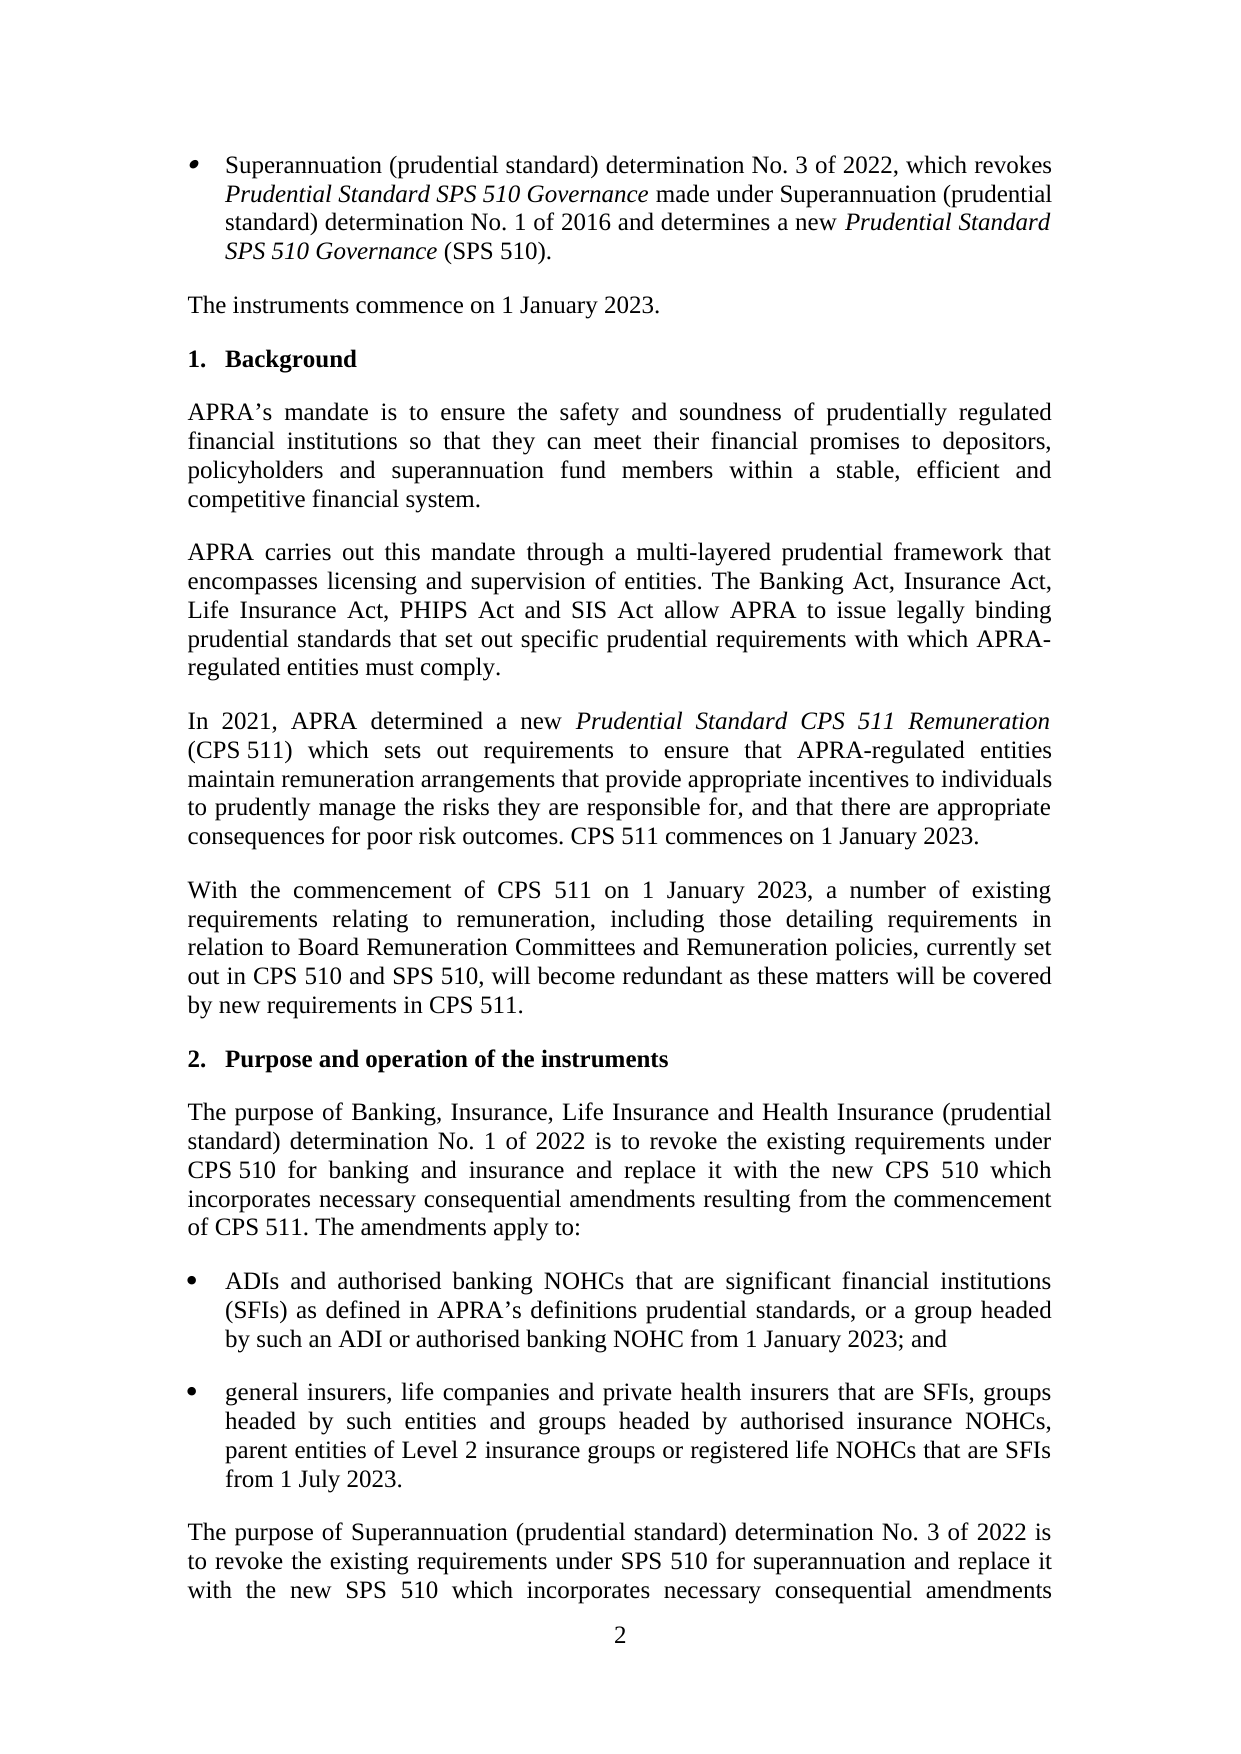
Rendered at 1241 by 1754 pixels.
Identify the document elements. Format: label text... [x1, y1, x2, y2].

subtitle APRA carries out this mandate through a multi-layered prudential framework that encompasses licensing and supervision of entities. The Banking Act, Insurance Act, Life Insurance Act, PHIPS Act and SIS Act allow APRA to issue legally binding prudential standards that set out specific prudential requirements with which APRA-regulated entities must comply. [187, 537, 1053, 681]
list general insurers, life companies and private health insurers that are SFIs, groups headed by such entities and groups headed by authorised insurance NOHCs, parent entities of Level 2 insurance groups or registered life NOHCs that are SFIs from 1 July 2023. [187, 1377, 1053, 1492]
subtitle Purpose and operation of the instruments [187, 1044, 1053, 1072]
subtitle With the commencement of CPS 511 on 1 January 2023, a number of existing requirements relating to remuneration, including those detailing requirements in relation to Board Remuneration Committees and Remuneration policies, currently set out in CPS 510 and SPS 510, will become redundant as these matters will be covered by new requirements in CPS 511. [187, 875, 1053, 1019]
subtitle Background [187, 344, 1053, 372]
subtitle In 2021, APRA determined a new Prudential Standard CPS 511 Remuneration (CPS 511) which sets out requirements to ensure that APRA-regulated entities maintain remuneration arrangements that provide appropriate incentives to individuals to prudently manage the risks they are responsible for, and that there are appropriate consequences for poor risk outcomes. CPS 511 commences on 1 January 2023. [187, 706, 1053, 850]
list ADIs and authorised banking NOHCs that are significant financial institutions (SFIs) as defined in APRA’s definitions prudential standards, or a group headed by such an ADI or authorised banking NOHC from 1 January 2023; and [187, 1266, 1053, 1352]
text The purpose of Banking, Insurance, Life Insurance and Health Insurance (prudential standard) determination No. 1 of 2022 is to revoke the existing requirements under CPS 510 for banking and insurance and replace it with the new CPS 510 which incorporates necessary consequential amendments resulting from the commencement of CPS 511. The amendments apply to: [187, 1097, 1053, 1241]
list Superannuation (prudential standard) determination No. 3 of 2022, which revokes Prudential Standard SPS 510 Governance made under Superannuation (prudential standard) determination No. 1 of 2016 and determines a new Prudential Standard SPS 510 Governance (SPS 510). [187, 150, 1053, 265]
text The instruments commence on 1 January 2023. [187, 290, 1053, 319]
subtitle APRA’s mandate is to ensure the safety and soundness of prudentially regulated financial institutions so that they can meet their financial promises to depositors, policyholders and superannuation fund members within a stable, efficient and competitive financial system. [187, 397, 1053, 512]
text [187, 1517, 1053, 1604]
